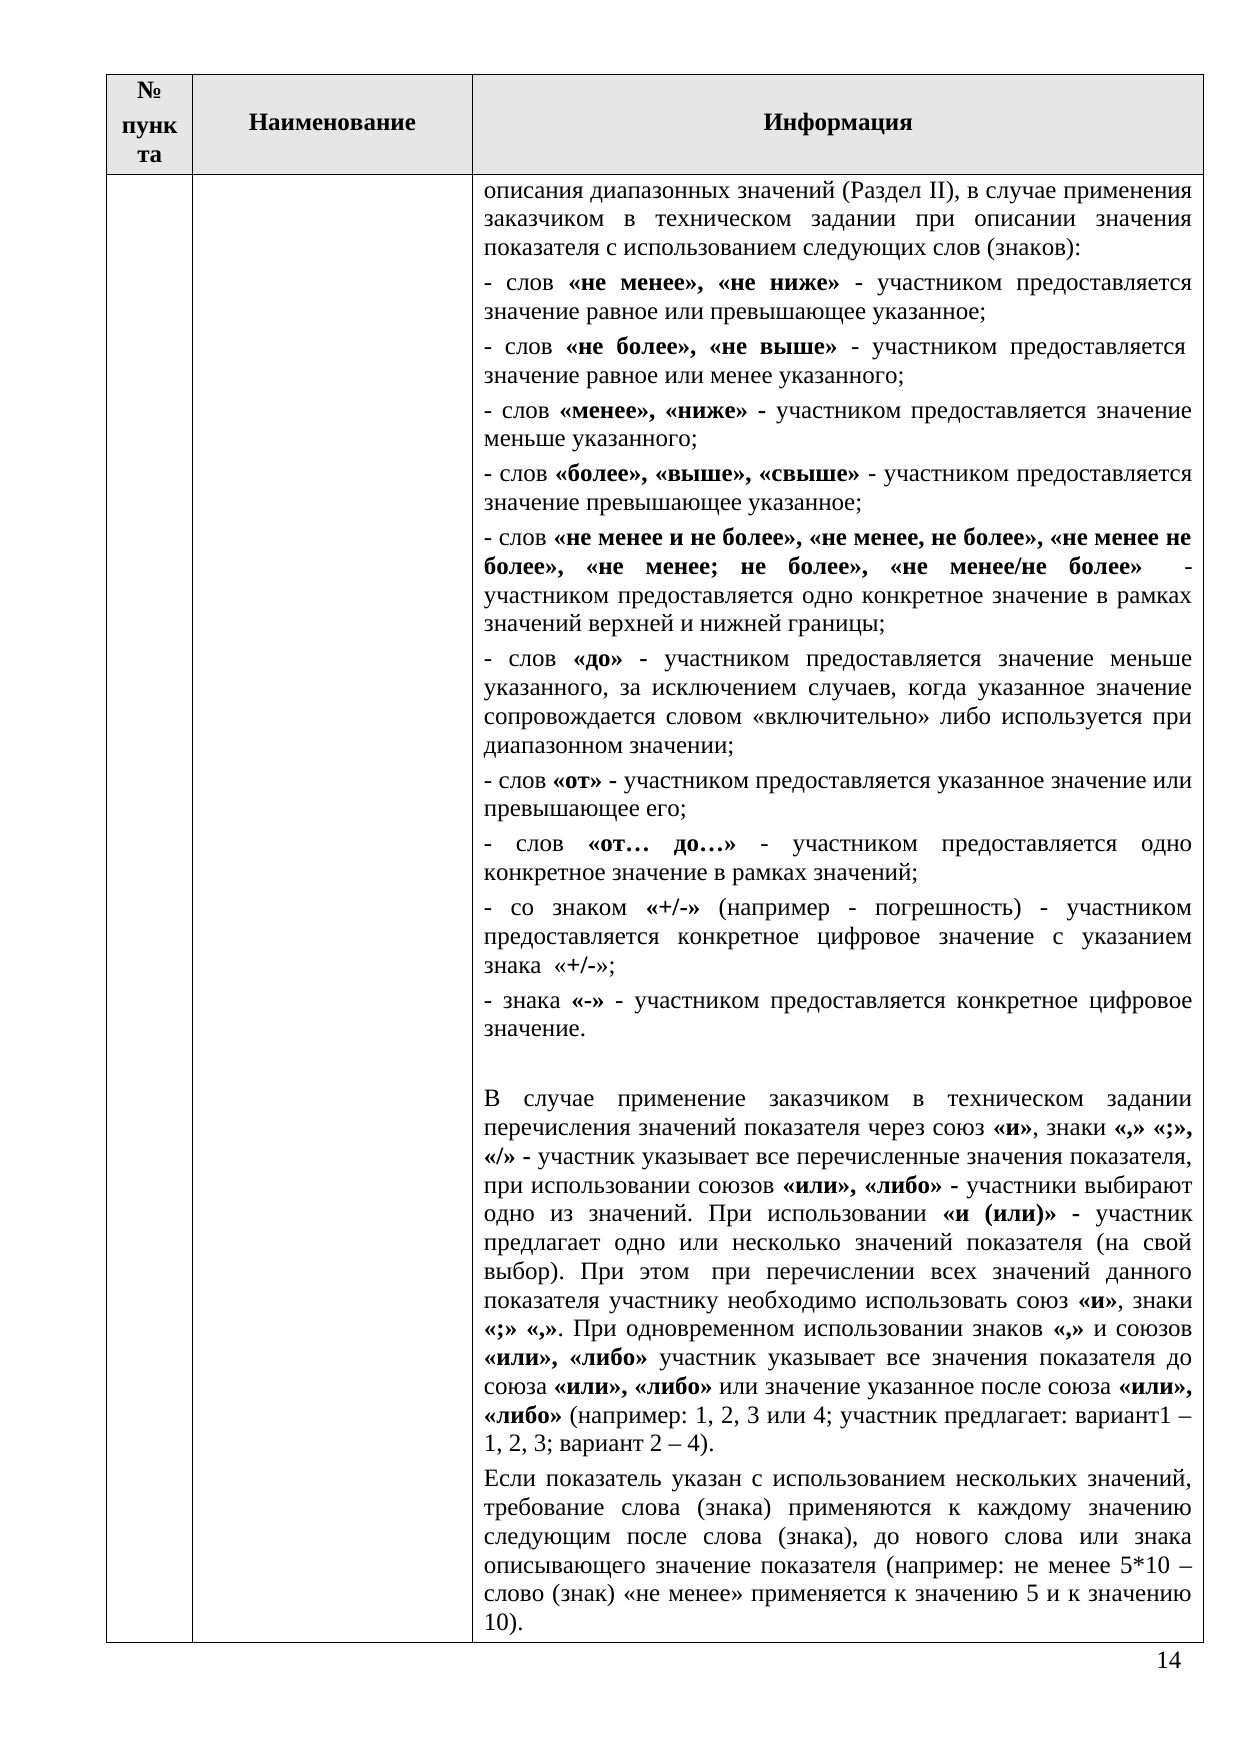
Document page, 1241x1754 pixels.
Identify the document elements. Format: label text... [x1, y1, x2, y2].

table_header № пункта [107, 75, 192, 174]
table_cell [193, 175, 472, 1642]
table_header Наименование [193, 75, 472, 174]
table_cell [473, 175, 1203, 1642]
table_cell [107, 175, 192, 1642]
table_header Информация [473, 75, 1203, 174]
